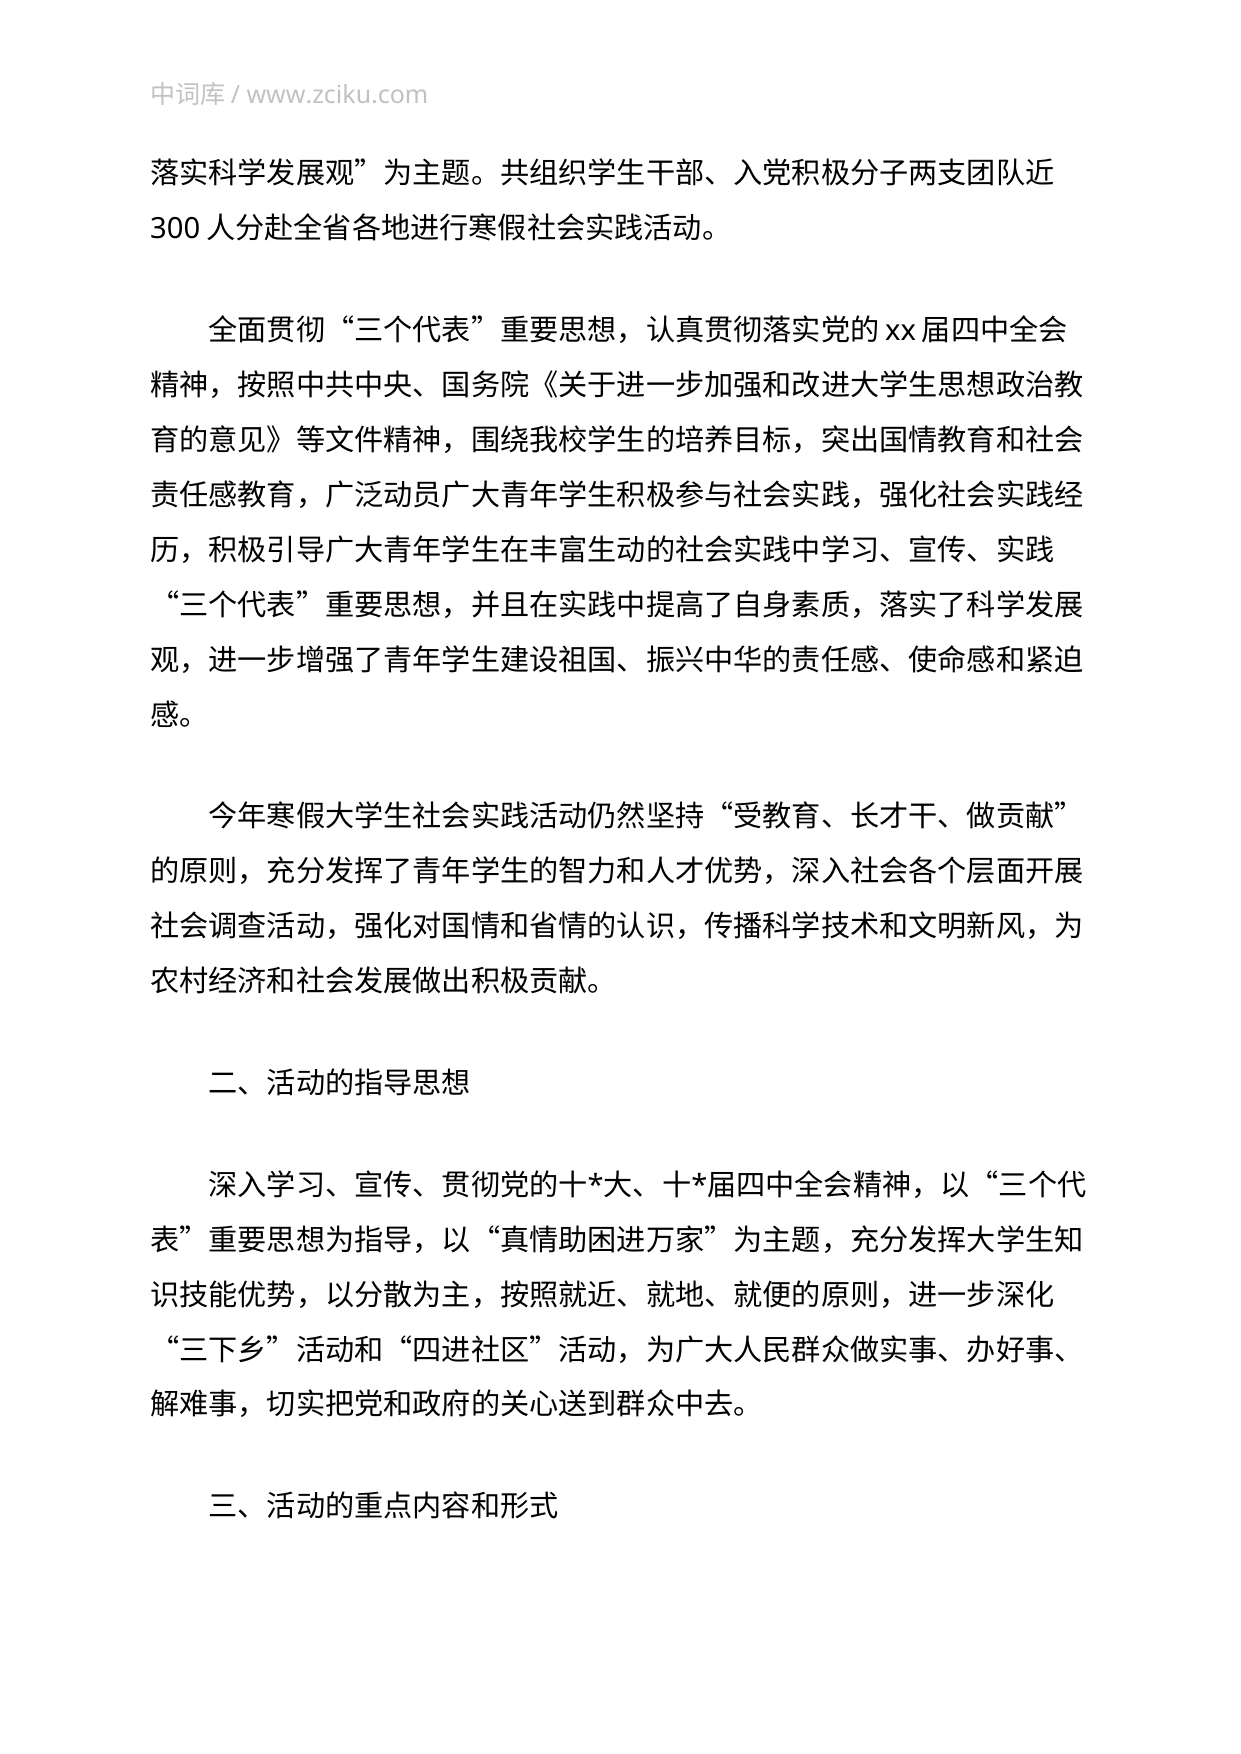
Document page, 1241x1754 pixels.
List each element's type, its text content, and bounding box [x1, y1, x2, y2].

text 二、活动的指导思想 [150, 1059, 1090, 1102]
text 今年寒假大学生社会实践活动仍然坚持“受教育、长才干、做贡献”的原则，充分发挥了青年学生的智力和人才优势，深入社会各个层面开展社会调查活动，强化对国情和省情的认识，传播科学技术和文明新风，为农村经济和社会发展做出积极贡献。 [150, 793, 1090, 1000]
text 深入学习、宣传、贯彻党的十*大、十*届四中全会精神，以“三个代表”重要思想为指导，以“真情助困进万家”为主题，充分发挥大学生知识技能优势，以分散为主，按照就近、就地、就便的原则，进一步深化“三下乡”活动和“四进社区”活动，为广大人民群众做实事、办好事、解难事，切实把党和政府的关心送到群众中去。 [150, 1161, 1090, 1423]
text 三、活动的重点内容和形式 [150, 1483, 1090, 1525]
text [150, 150, 1090, 247]
text 全面贯彻“三个代表”重要思想，认真贯彻落实党的xx届四中全会精神，按照中共中央、国务院《关于进一步加强和改进大学生思想政治教育的意见》等文件精神，围绕我校学生的培养目标，突出国情教育和社会责任感教育，广泛动员广大青年学生积极参与社会实践，强化社会实践经历，积极引导广大青年学生在丰富生动的社会实践中学习、宣传、实践“三个代表”重要思想，并且在实践中提高了自身素质，落实了科学发展观，进一步增强了青年学生建设祖国、振兴中华的责任感、使命感和紧迫感。 [150, 307, 1090, 733]
